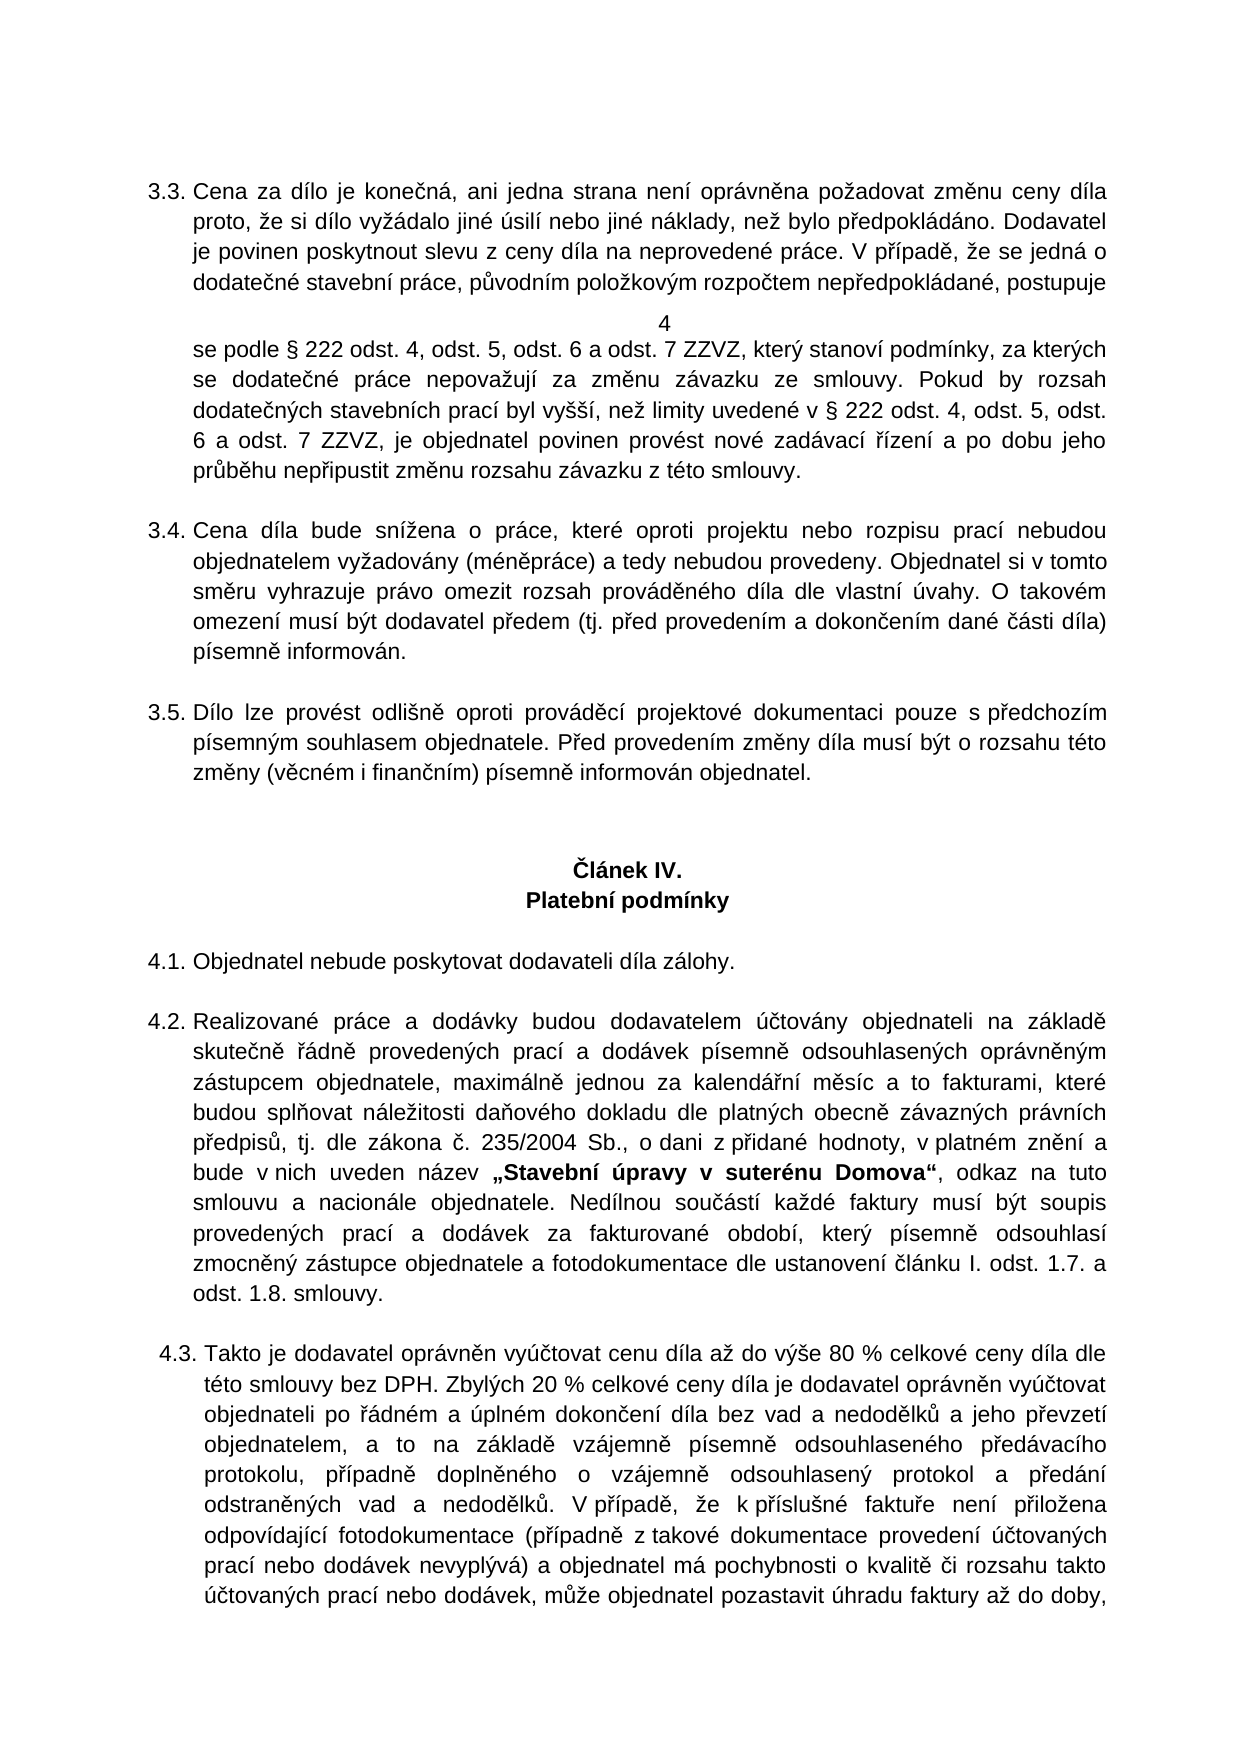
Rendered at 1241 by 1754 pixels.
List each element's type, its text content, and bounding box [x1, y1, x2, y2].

text se podle § 222 odst. 4, odst. 5, odst. 6 a odst. 7 ZZVZ, který stanoví podmínky, za kterých se dodatečné práce nepovažují za změnu závazku ze smlouvy. Pokud by rozsah dodatečných stavebních prací byl vyšší, než limity uvedené v § 222 odst. 4, odst. 5, odst. 6 a odst. 7 ZZVZ, je objednatel povinen provést nové zadávací řízení a po dobu jeho průběhu nepřipustit změnu rozsahu závazku z této smlouvy. [193, 336, 1107, 483]
text Platební podmínky [148, 887, 1107, 914]
list Cena díla bude snížena o práce, které oproti projektu nebo rozpisu prací nebudou objednatelem vyžadovány (méněpráce) a tedy nebudou provedeny. Objednatel si v tomto směru vyhrazuje právo omezit rozsah prováděného díla dle vlastní úvahy. O takovém omezení musí být dodavatel předem (tj. před provedením a dokončením dané části díla) písemně informován. [148, 517, 1107, 665]
list Realizované práce a dodávky budou dodavatelem účtovány objednateli na základě skutečně řádně provedených prací a dodávek písemně odsouhlasených oprávněným zástupcem objednatele, maximálně jednou za kalendářní měsíc a to fakturami, které budou splňovat náležitosti daňového dokladu dle platných obecně závazných právních předpisů, tj. dle zákona č. 235/2004 Sb., o dani z přidané hodnoty, v platném znění a bude v nich uveden název „Stavební úpravy v suterénu Domova“, odkaz na tuto smlouvu a nacionále objednatele. Nedílnou součástí každé faktury musí být soupis provedených prací a dodávek za fakturované období, který písemně odsouhlasí zmocněný zástupce objednatele a fotodokumentace dle ustanovení článku I. odst. 1.7. a odst. 1.8. smlouvy. [148, 1008, 1107, 1306]
text Článek IV. [148, 857, 1107, 883]
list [159, 1340, 1107, 1608]
list 4 [221, 299, 1107, 336]
list Objednatel nebude poskytovat dodavateli díla zálohy. [148, 948, 1107, 974]
list Cena za dílo je konečná, ani jedna strana není oprávněna požadovat změnu ceny díla proto, že si dílo vyžádalo jiné úsilí nebo jiné náklady, než bylo předpokládáno. Dodavatel je povinen poskytnout slevu z ceny díla na neprovedené práce. V případě, že se jedná o dodatečné stavební práce, původním položkovým rozpočtem nepředpokládané, postupuje [148, 178, 1107, 295]
list Dílo lze provést odlišně oproti prováděcí projektové dokumentaci pouze s předchozím písemným souhlasem objednatele. Před provedením změny díla musí být o rozsahu této změny (věcném i finančním) písemně informován objednatel. [148, 699, 1107, 786]
